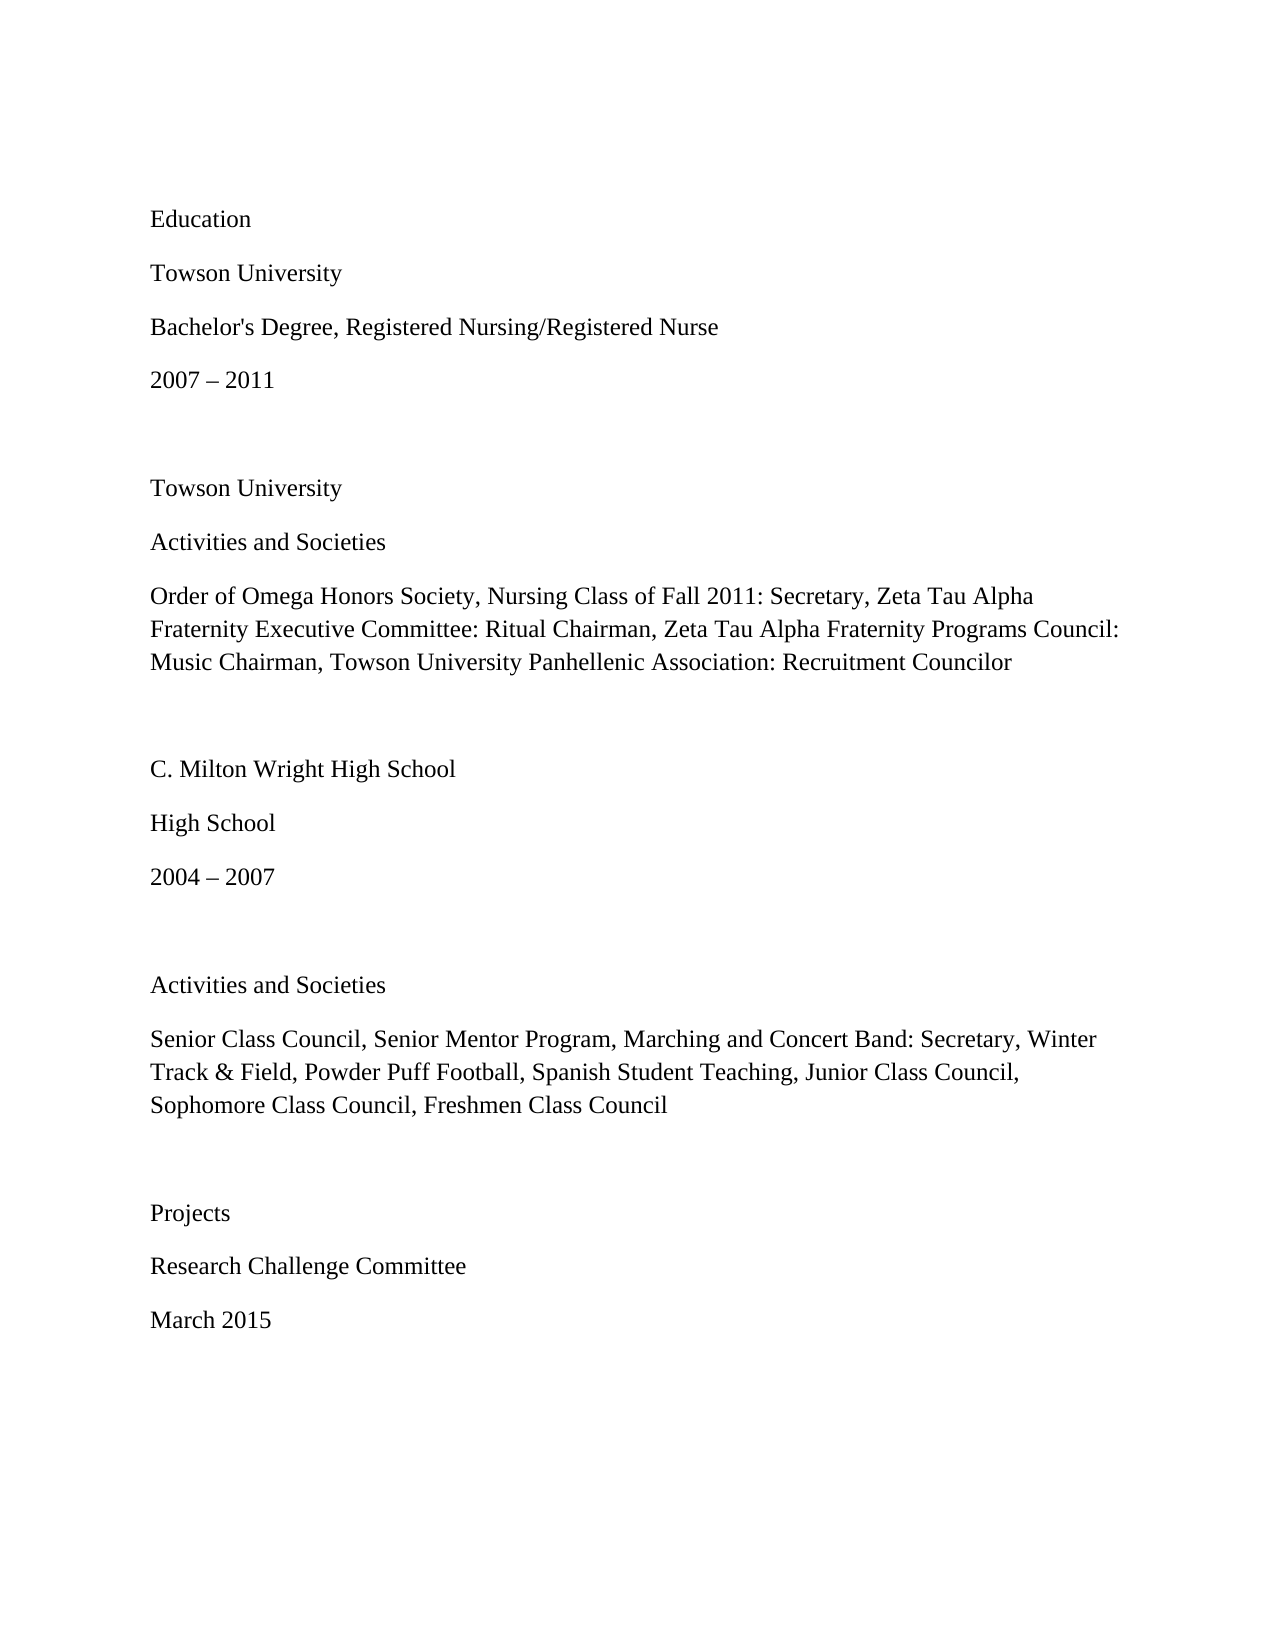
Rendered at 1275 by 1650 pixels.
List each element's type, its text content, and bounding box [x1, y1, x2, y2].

text Projects [150, 1198, 1125, 1226]
text Bachelor's Degree, Registered Nursing/Registered Nurse [150, 312, 1125, 340]
text Activities and Societies [150, 970, 1125, 999]
text Towson University [150, 258, 1125, 286]
text Research Challenge Committee [150, 1251, 1125, 1280]
text High School [150, 808, 1125, 837]
text Order of Omega Honors Society, Nursing Class of Fall 2011: Secretary, Zeta Tau Alpha Fraternity Executive Committee: Ritual Chairman, Zeta Tau Alpha Fraternity Programs Council: Music Chairman, Towson University Panhellenic Association: Recruitment Councilor [150, 581, 1125, 676]
text Senior Class Council, Senior Mentor Program, Marching and Concert Band: Secretary, Winter Track & Field, Powder Puff Football, Spanish Student Teaching, Junior Class Council, Sophomore Class Council, Freshmen Class Council [150, 1024, 1125, 1119]
text Education [150, 204, 1125, 233]
text Towson University [150, 473, 1125, 502]
text March 2015 [150, 1305, 1125, 1334]
text 2004 – 2007 [150, 862, 1125, 891]
text C. Milton Wright High School [150, 754, 1125, 783]
text Activities and Societies [150, 527, 1125, 556]
text 2007 – 2011 [150, 365, 1125, 394]
